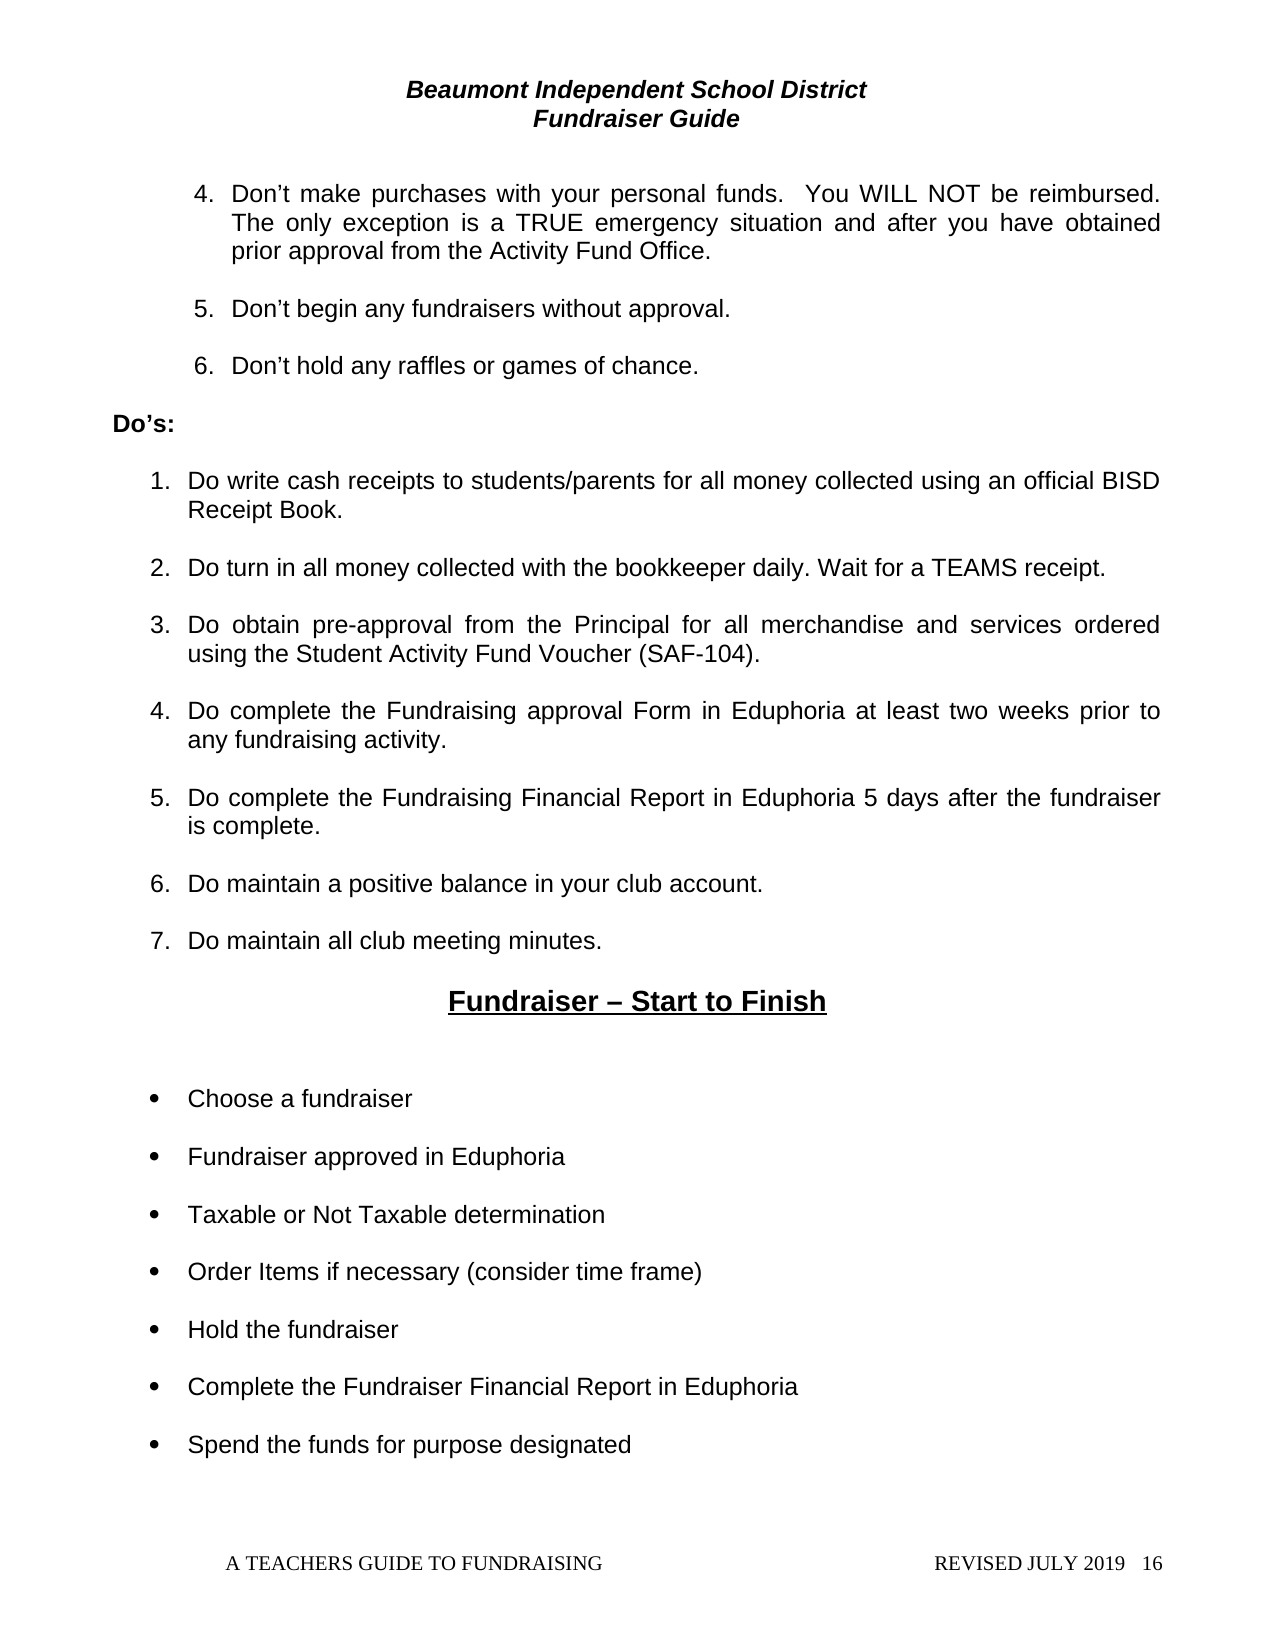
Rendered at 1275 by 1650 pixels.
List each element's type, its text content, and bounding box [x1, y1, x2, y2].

list Hold the fundraiser [150, 1315, 1162, 1344]
list Don’t begin any fundraisers without approval. [194, 294, 1162, 322]
list Do turn in all money collected with the bookkeeper daily. Wait for a TEAMS receipt. [150, 552, 1162, 581]
list Choose a fundraiser [150, 1084, 1162, 1113]
list Taxable or Not Taxable determination [150, 1199, 1162, 1228]
list Order Items if necessary (consider time frame) [150, 1257, 1162, 1286]
list Do obtain pre-approval from the Principal for all merchandise and services ordered using the Student Activity Fund Voucher (SAF-104). [150, 610, 1162, 667]
list Don’t hold any raffles or games of chance. [194, 351, 1162, 380]
list Spend the funds for purpose designated [150, 1430, 1162, 1459]
list Do maintain a positive balance in your club account. [150, 869, 1162, 897]
list Complete the Fundraiser Financial Report in Eduphoria [150, 1372, 1162, 1401]
list Do complete the Fundraising Financial Report in Eduphoria 5 days after the fundraiser is complete. [150, 782, 1162, 840]
text Do’s: [112, 409, 1162, 437]
list Don’t make purchases with your personal funds. You WILL NOT be reimbursed. The only exception is a TRUE emergency situation and after you have obtained prior approval from the Activity Fund Office. [194, 179, 1162, 265]
list Fundraiser – Start to Finish [112, 984, 1162, 1017]
list Fundraiser approved in Eduphoria [150, 1142, 1162, 1171]
list Do write cash receipts to students/parents for all money collected using an official BISD Receipt Book. [150, 466, 1162, 524]
list Do maintain all club meeting minutes. [150, 926, 1162, 955]
list Do complete the Fundraising approval Form in Eduphoria at least two weeks prior to any fundraising activity. [150, 696, 1162, 754]
